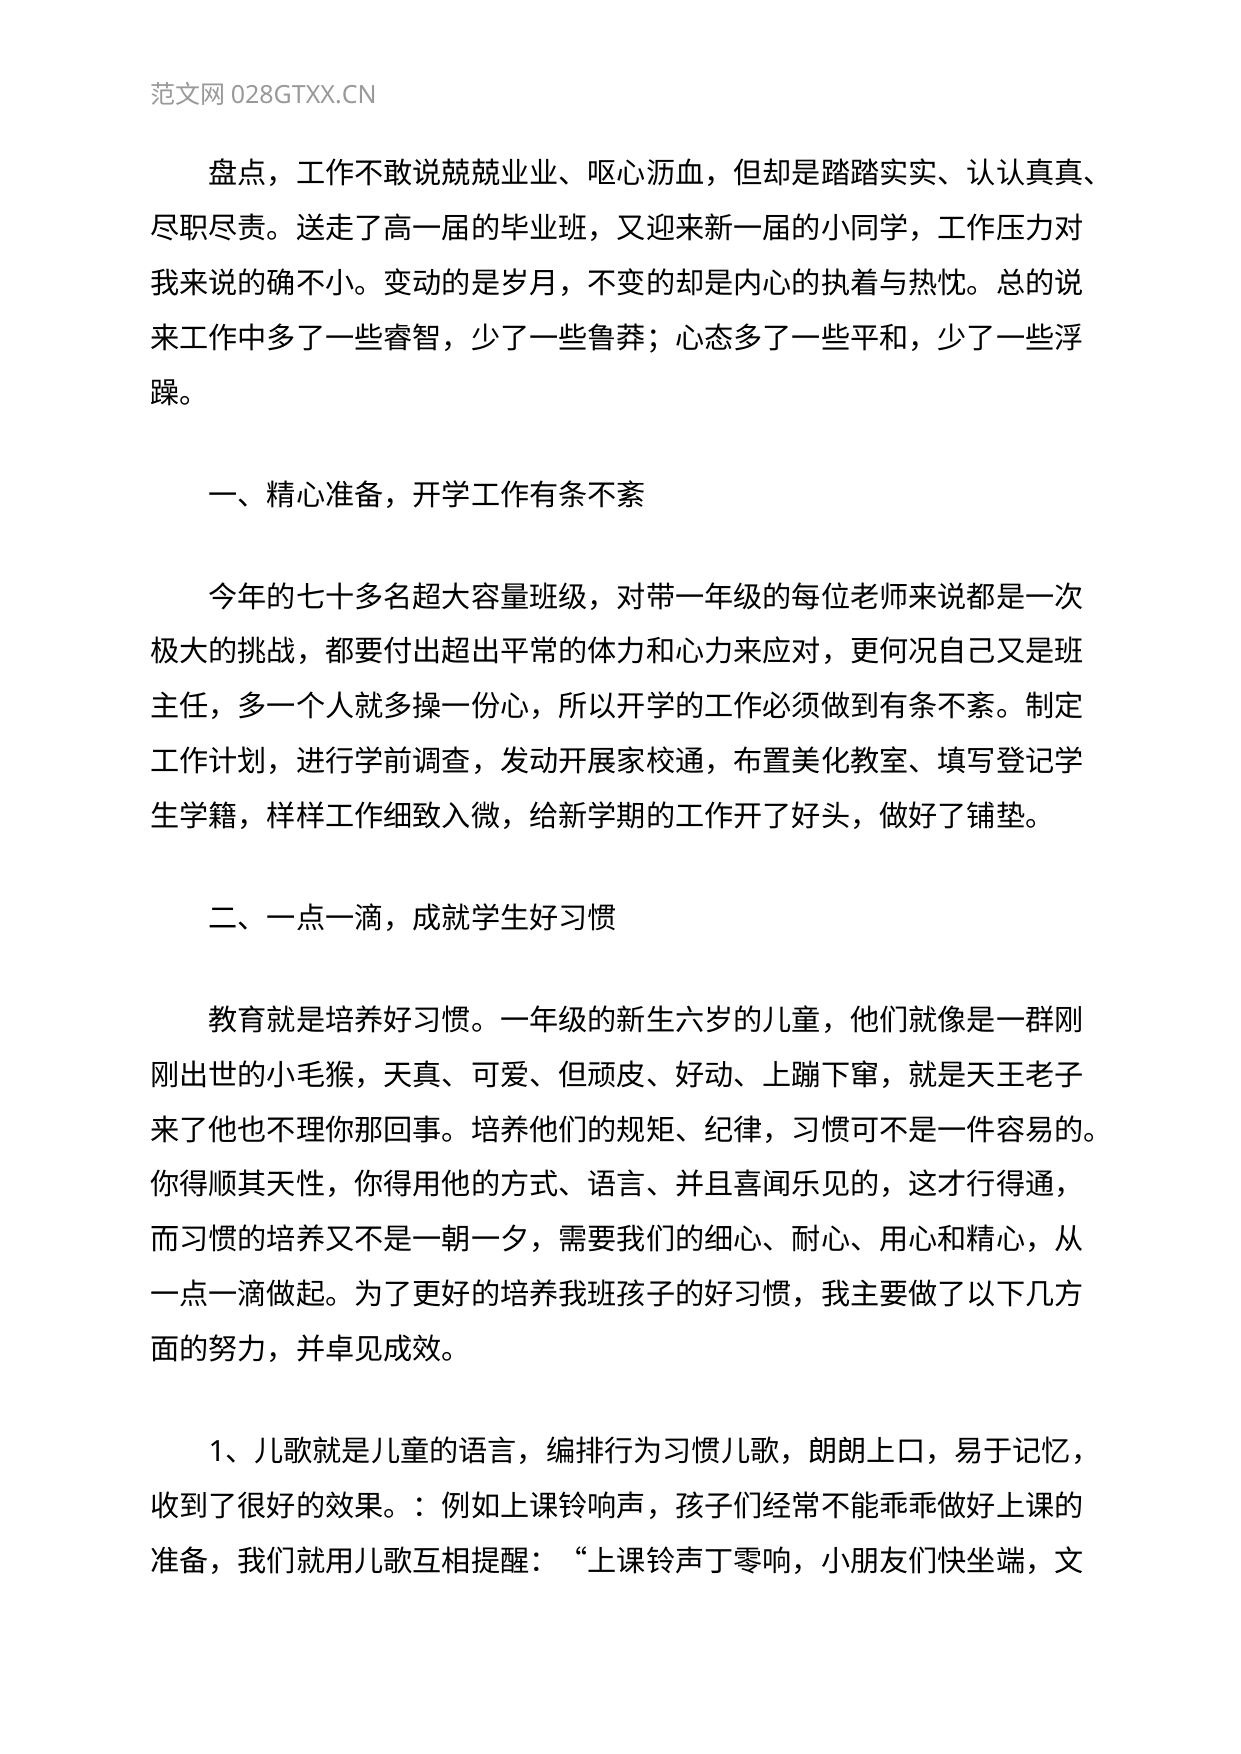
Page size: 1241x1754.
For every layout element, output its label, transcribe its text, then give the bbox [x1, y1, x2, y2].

text 盘点，工作不敢说兢兢业业、呕心沥血，但却是踏踏实实、认认真真、尽职尽责。送走了高一届的毕业班，又迎来新一届的小同学，工作压力对我来说的确不小。变动的是岁月，不变的却是内心的执着与热忱。总的说来工作中多了一些睿智，少了一些鲁莽；心态多了一些平和，少了一些浮躁。 [150, 150, 1090, 412]
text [150, 1427, 1090, 1579]
text 教育就是培养好习惯。一年级的新生六岁的儿童，他们就像是一群刚刚出世的小毛猴，天真、可爱、但顽皮、好动、上蹦下窜，就是天王老子来了他也不理你那回事。培养他们的规矩、纪律，习惯可不是一件容易的。你得顺其天性，你得用他的方式、语言、并且喜闻乐见的，这才行得通，而习惯的培养又不是一朝一夕，需要我们的细心、耐心、用心和精心，从一点一滴做起。为了更好的培养我班孩子的好习惯，我主要做了以下几方面的努力，并卓见成效。 [150, 996, 1090, 1368]
text 今年的七十多名超大容量班级，对带一年级的每位老师来说都是一次极大的挑战，都要付出超出平常的体力和心力来应对，更何况自己又是班主任，多一个人就多操一份心，所以开学的工作必须做到有条不紊。制定工作计划，进行学前调查，发动开展家校通，布置美化教室、填写登记学生学籍，样样工作细致入微，给新学期的工作开了好头，做好了铺垫。 [150, 573, 1090, 835]
text 二、一点一滴，成就学生好习惯 [150, 894, 1090, 937]
text 一、精心准备，开学工作有条不紊 [150, 471, 1090, 514]
